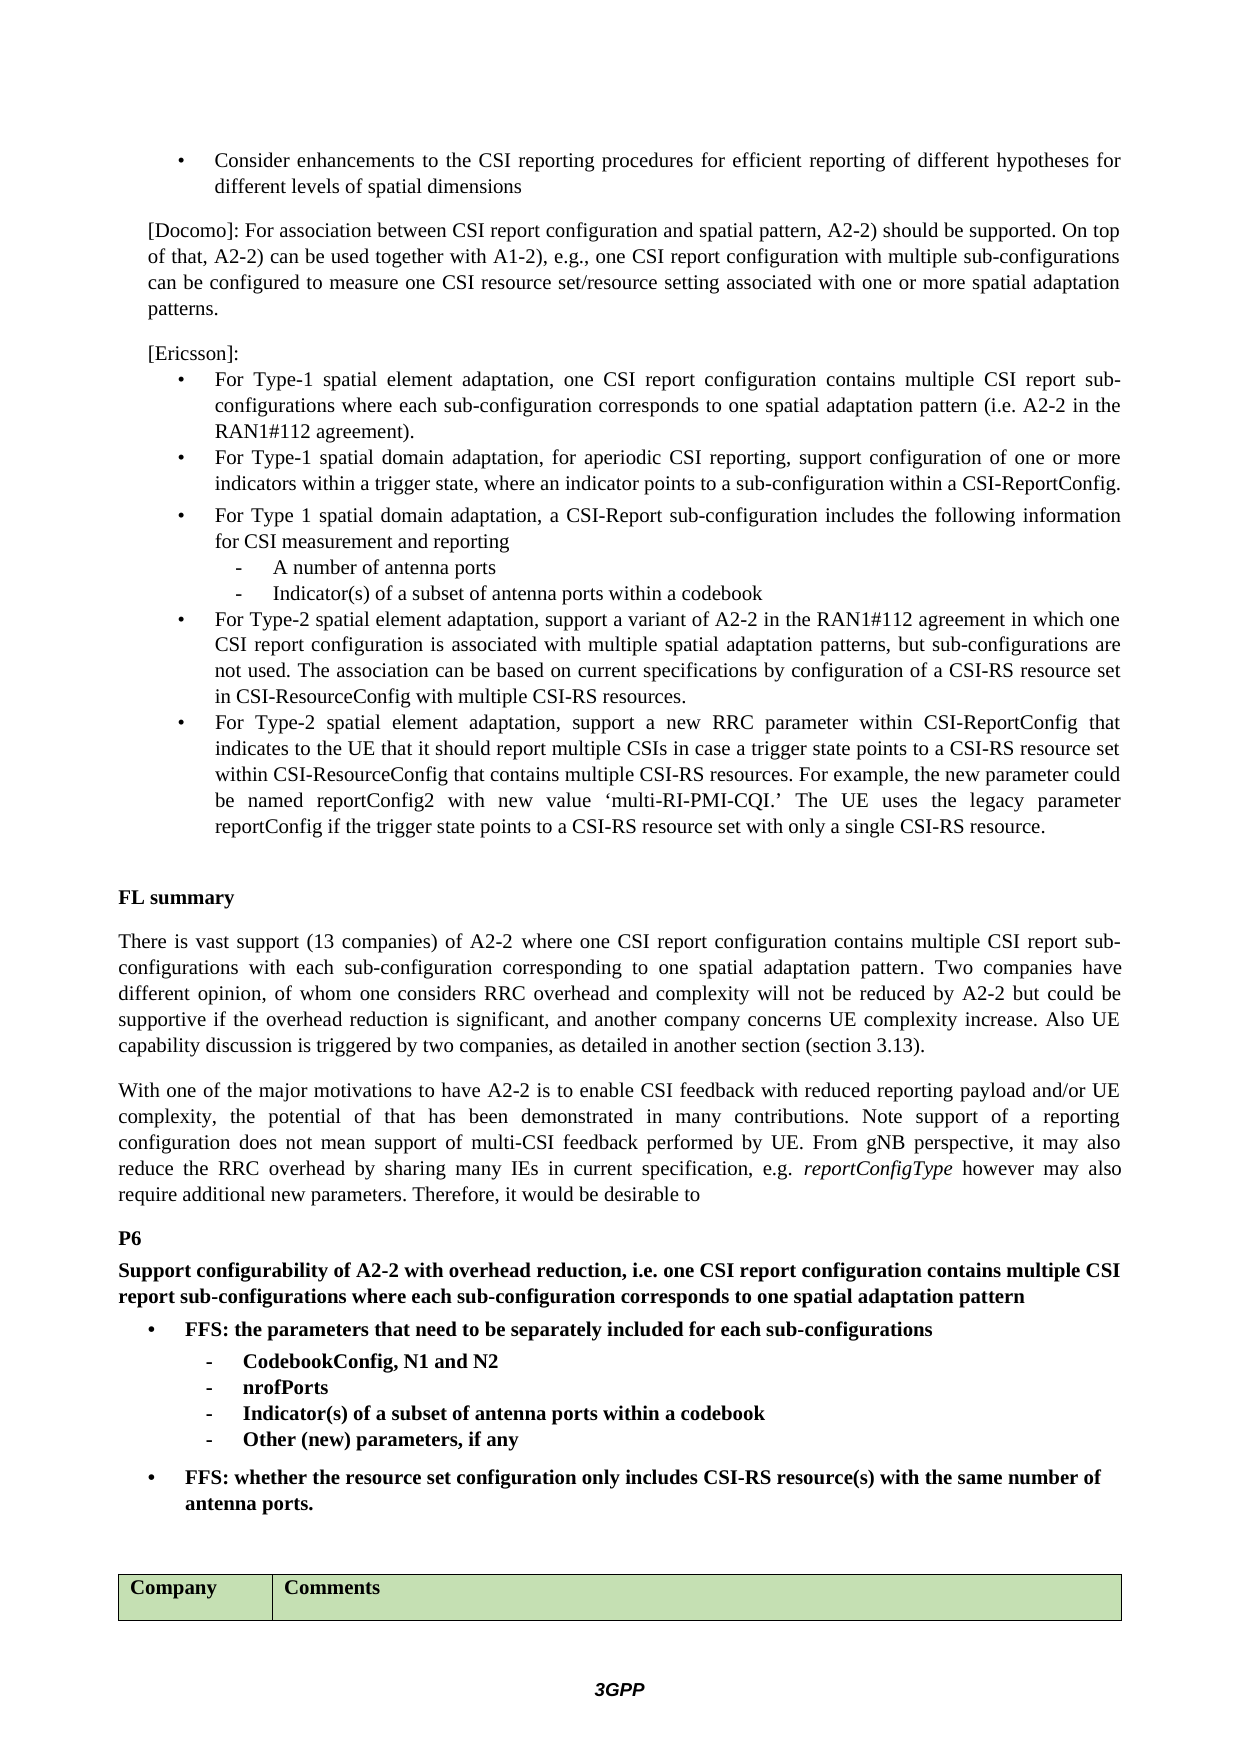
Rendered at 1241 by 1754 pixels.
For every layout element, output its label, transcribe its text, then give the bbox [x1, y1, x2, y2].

list Indicator(s) of a subset of antenna ports within a codebook [206, 1401, 1122, 1424]
text [Ericsson]: [148, 341, 1122, 365]
text There is vast support (13 companies) of A2-2 where one CSI report configuration contains multiple CSI report sub-configurations with each sub-configuration corresponding to one spatial adaptation pattern. Two companies have different opinion, of whom one considers RRC overhead and complexity will not be reduced by A2-2 but could be supportive if the overhead reduction is significant, and another company concerns UE complexity increase. Also UE capability discussion is triggered by two companies, as detailed in another section (section 3.13). [118, 929, 1122, 1057]
list Consider enhancements to the CSI reporting procedures for efficient reporting of different hypotheses for different levels of spatial dimensions [177, 148, 1122, 198]
list nrofPorts [206, 1374, 1122, 1399]
list FFS: the parameters that need to be separately included for each sub-configurations [148, 1316, 1122, 1341]
list A number of antenna ports [235, 554, 1122, 579]
list For Type 1 spatial domain adaptation, a CSI-Report sub-configuration includes the following information for CSI measurement and reporting [177, 503, 1122, 553]
list For Type-2 spatial element adaptation, support a variant of A2-2 in the RAN1#112 agreement in which one CSI report configuration is associated with multiple spatial adaptation patterns, but sub-configurations are not used. The association can be based on current specifications by configuration of a CSI-RS resource set in CSI-ResourceConfig with multiple CSI-RS resources. [177, 606, 1122, 708]
text P6 [118, 1226, 1122, 1250]
table_header Company [119, 1575, 272, 1620]
text [Docomo]: For association between CSI report configuration and spatial pattern, A2-2) should be supported. On top of that, A2-2) can be used together with A1-2), e.g., one CSI report configuration with multiple sub-configurations can be configured to measure one CSI resource set/resource setting associated with one or more spatial adaptation patterns. [148, 218, 1122, 320]
table_header Comments [273, 1575, 1121, 1620]
list Other (new) parameters, if any [206, 1426, 1122, 1451]
list CodebookConfig, N1 and N2 [206, 1349, 1122, 1373]
list For Type-1 spatial domain adaptation, for aperiodic CSI reporting, support configuration of one or more indicators within a trigger state, where an indicator points to a sub-configuration within a CSI-ReportConfig. [177, 444, 1122, 494]
list For Type-2 spatial element adaptation, support a new RRC parameter within CSI-ReportConfig that indicates to the UE that it should report multiple CSIs in case a trigger state points to a CSI-RS resource set within CSI-ResourceConfig that contains multiple CSI-RS resources. For example, the new parameter could be named reportConfig2 with new value ‘multi-RI-PMI-CQI.’ The UE uses the legacy parameter reportConfig if the trigger state points to a CSI-RS resource set with only a single CSI-RS resource. [177, 710, 1122, 838]
text Support configurability of A2-2 with overhead reduction, i.e. one CSI report configuration contains multiple CSI report sub-configurations where each sub-configuration corresponds to one spatial adaptation pattern [118, 1258, 1122, 1308]
list For Type-1 spatial element adaptation, one CSI report configuration contains multiple CSI report sub-configurations where each sub-configuration corresponds to one spatial adaptation pattern (i.e. A2-2 in the RAN1#112 agreement). [177, 367, 1122, 443]
list FFS: whether the resource set configuration only includes CSI-RS resource(s) with the same number of antenna ports. [148, 1465, 1122, 1515]
text With one of the major motivations to have A2-2 is to enable CSI feedback with reduced reporting payload and/or UE complexity, the potential of that has been demonstrated in many contributions. Note support of a reporting configuration does not mean support of multi-CSI feedback performed by UE. From gNB perspective, it may also reduce the RRC overhead by sharing many IEs in current specification, e.g. reportConfigType however may also require additional new parameters. Therefore, it would be desirable to [118, 1078, 1122, 1206]
text FL summary [118, 884, 1122, 909]
list Indicator(s) of a subset of antenna ports within a codebook [235, 581, 1122, 604]
